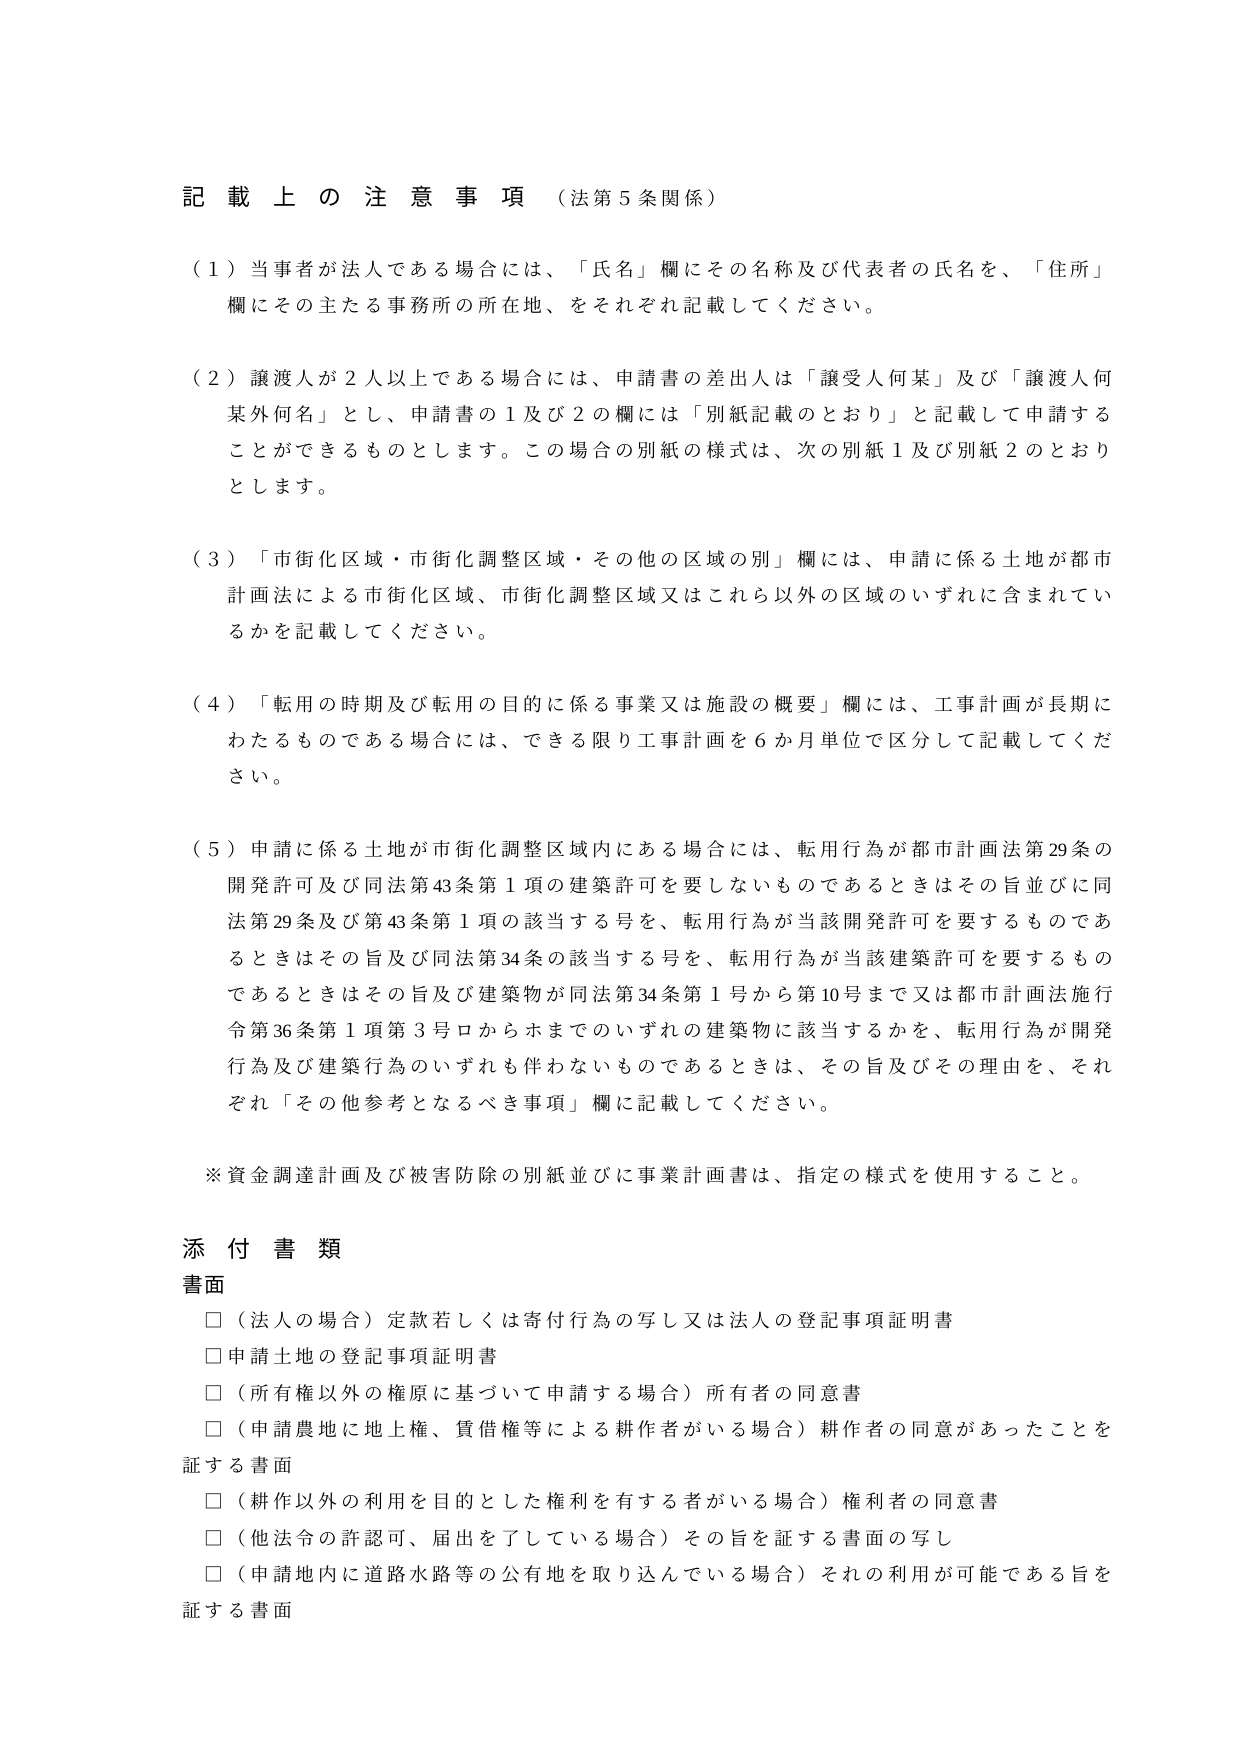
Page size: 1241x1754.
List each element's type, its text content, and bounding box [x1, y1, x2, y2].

text （５）申請に係る土地が市街化調整区域内にある場合には、転用行為が都市計画法第29条の開発許可及び同法第43条第１項の建築許可を要しないものであるときはその旨並びに同法第29条及び第43条第１項の該当する号を、転用行為が当該開発許可を要するものであるときはその旨及び同法第34条の該当する号を、転用行為が当該建築許可を要するものであるときはその旨及び建築物が同法第34条第１号から第10号まで又は都市計画法施行令第36条第１項第３号ロからホまでのいずれの建築物に該当するかを、転用行為が開発行為及び建築行為のいずれも伴わないものであるときは、その旨及びその理由を、それぞれ「その他参考となるべき事項」欄に記載してください。 [182, 830, 1117, 1120]
text 記載上の注意事項（法第５条関係） [182, 178, 1117, 214]
text □（申請農地に地上権、賃借権等による耕作者がいる場合）耕作者の同意があったことを証する書面 [182, 1410, 1117, 1483]
text □（法人の場合）定款若しくは寄付行為の写し又は法人の登記事項証明書 [182, 1302, 1117, 1338]
text ※資金調達計画及び被害防除の別紙並びに事業計画書は、指定の様式を使用すること。 [182, 1157, 1117, 1193]
text （１）当事者が法人である場合には、「氏名」欄にその名称及び代表者の氏名を、「住所」欄にその主たる事務所の所在地、をそれぞれ記載してください。 [182, 250, 1117, 323]
text □（他法令の許認可、届出を了している場合）その旨を証する書面の写し [182, 1519, 1117, 1555]
text （３）「市街化区域・市街化調整区域・その他の区域の別」欄には、申請に係る土地が都市計画法による市街化区域、市街化調整区域又はこれら以外の区域のいずれに含まれているかを記載してください。 [182, 540, 1117, 649]
text □（耕作以外の利用を目的とした権利を有する者がいる場合）権利者の同意書 [182, 1483, 1117, 1519]
text □申請土地の登記事項証明書 [182, 1338, 1117, 1374]
text 添付書類 [182, 1229, 1117, 1265]
text 書面 [182, 1265, 1117, 1302]
text □（所有権以外の権原に基づいて申請する場合）所有者の同意書 [182, 1374, 1117, 1410]
text （４）「転用の時期及び転用の目的に係る事業又は施設の概要」欄には、工事計画が長期にわたるものである場合には、できる限り工事計画を６か月単位で区分して記載してください。 [182, 685, 1117, 794]
text （２）譲渡人が２人以上である場合には、申請書の差出人は「譲受人何某」及び「譲渡人何某外何名」とし、申請書の１及び２の欄には「別紙記載のとおり」と記載して申請することができるものとします。この場合の別紙の様式は、次の別紙１及び別紙２のとおりとします。 [182, 359, 1117, 504]
text □（申請地内に道路水路等の公有地を取り込んでいる場合）それの利用が可能である旨を証する書面 [182, 1555, 1117, 1628]
